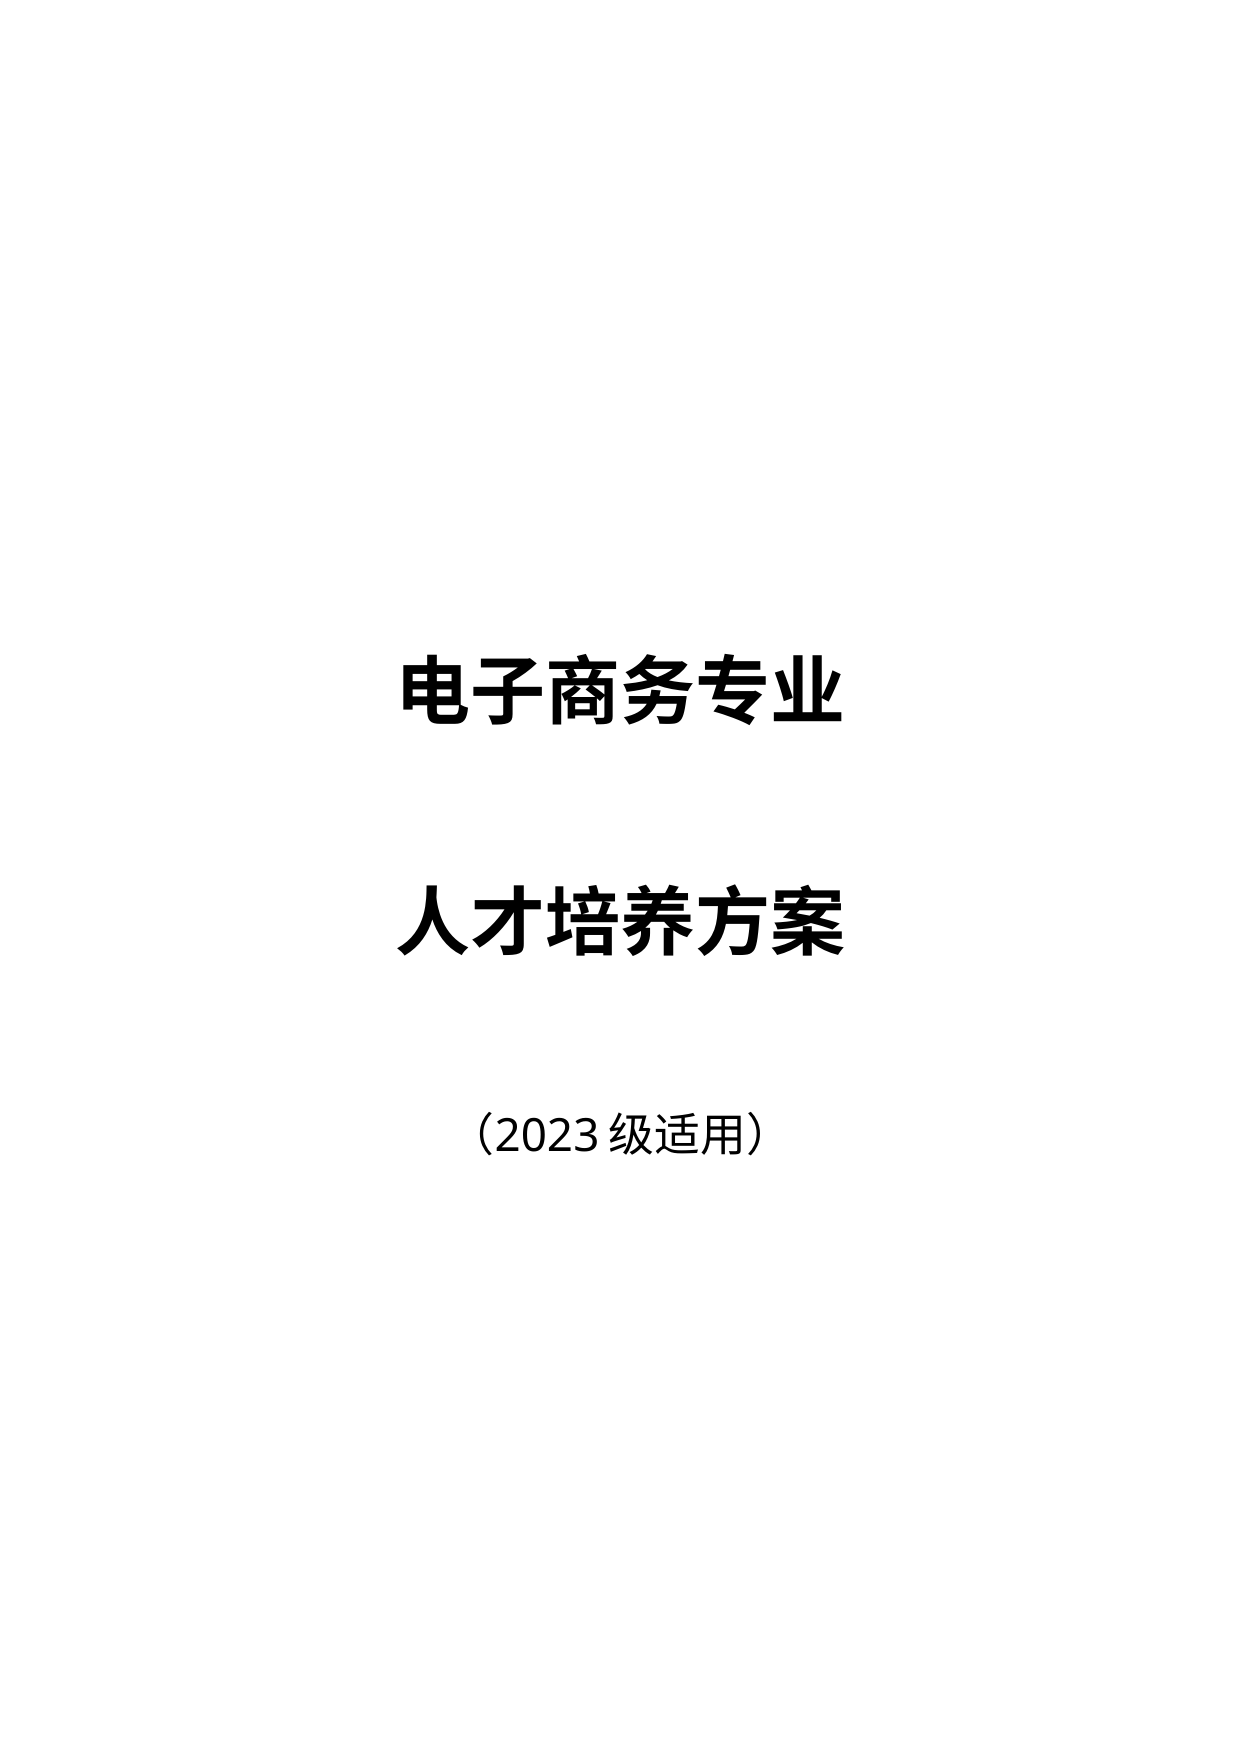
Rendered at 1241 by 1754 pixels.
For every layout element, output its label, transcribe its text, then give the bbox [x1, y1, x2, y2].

text 电子商务专业 [187, 621, 1053, 751]
text 人才培养方案 [187, 852, 1053, 982]
text （2023级适用） [187, 1083, 1053, 1180]
